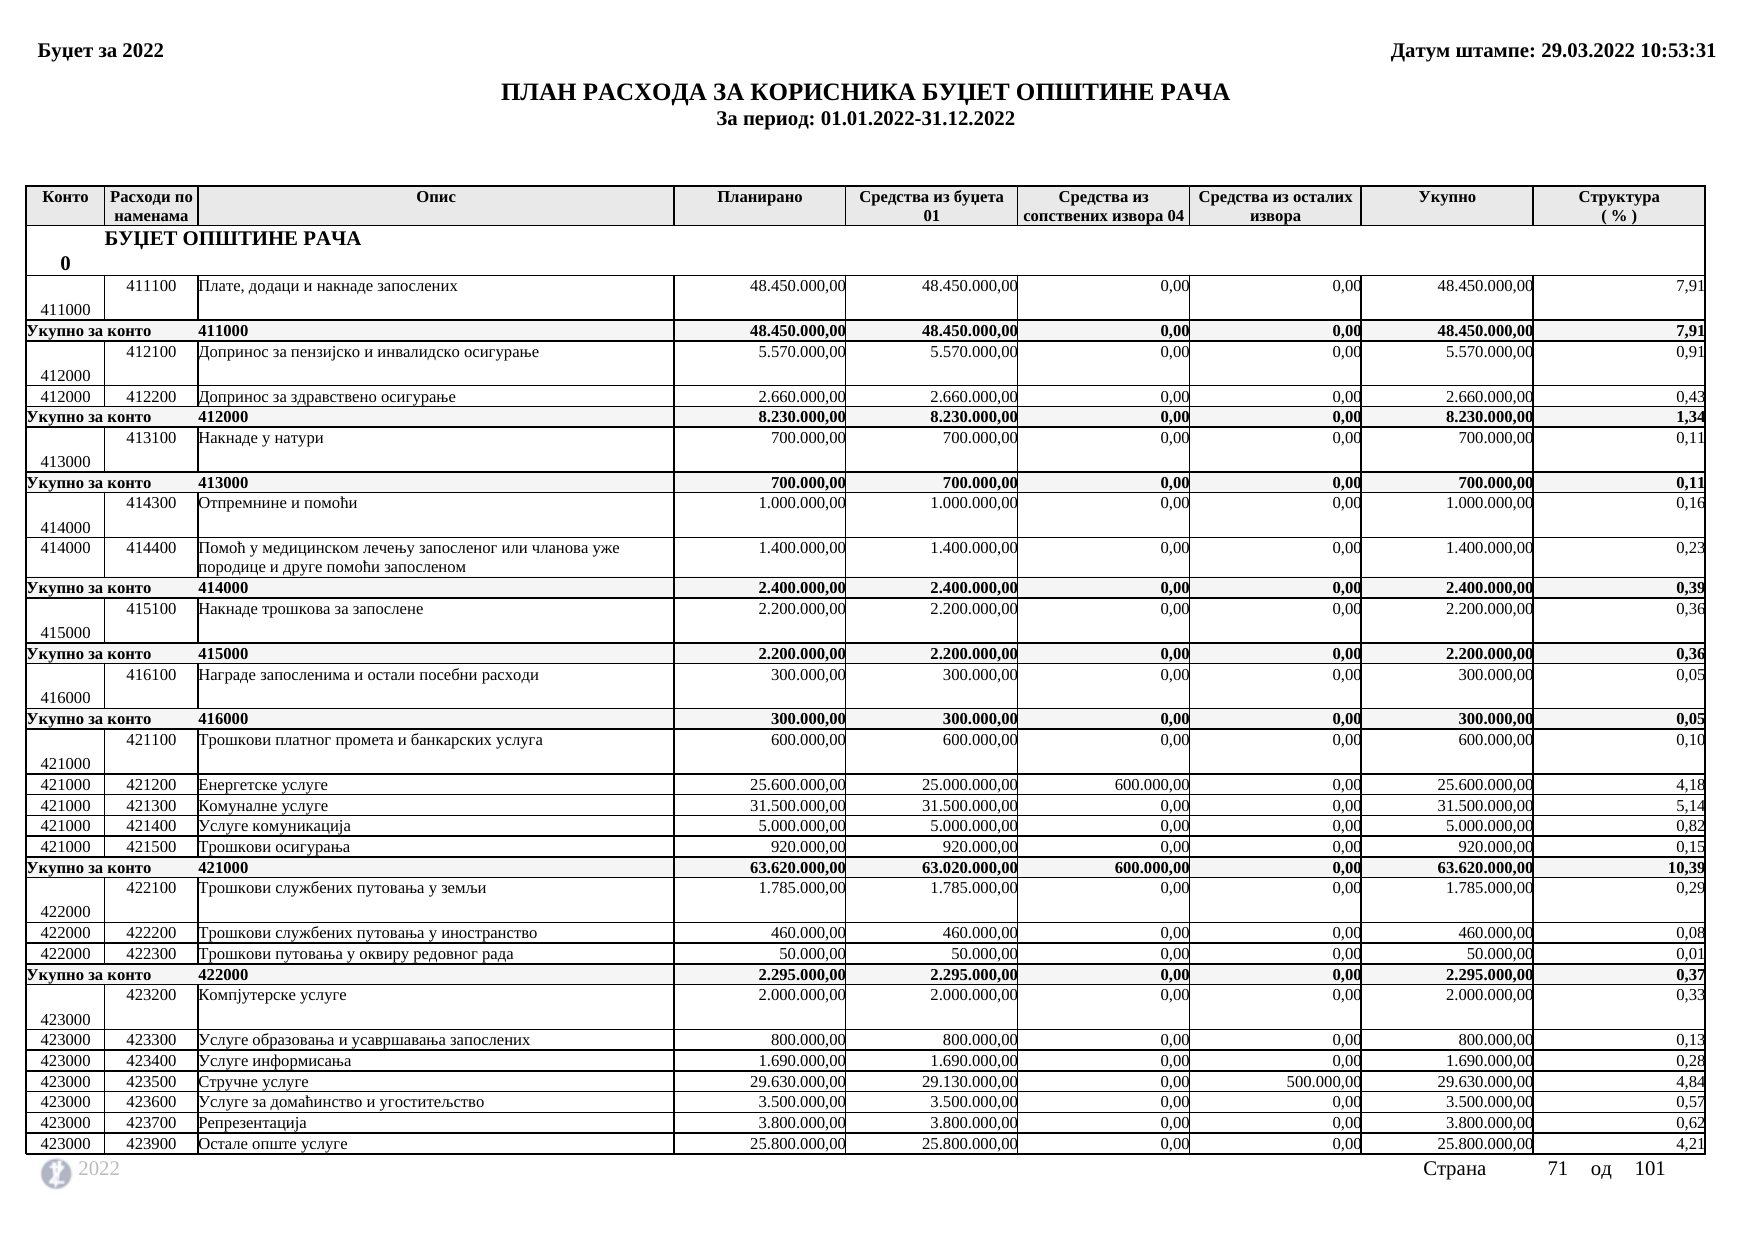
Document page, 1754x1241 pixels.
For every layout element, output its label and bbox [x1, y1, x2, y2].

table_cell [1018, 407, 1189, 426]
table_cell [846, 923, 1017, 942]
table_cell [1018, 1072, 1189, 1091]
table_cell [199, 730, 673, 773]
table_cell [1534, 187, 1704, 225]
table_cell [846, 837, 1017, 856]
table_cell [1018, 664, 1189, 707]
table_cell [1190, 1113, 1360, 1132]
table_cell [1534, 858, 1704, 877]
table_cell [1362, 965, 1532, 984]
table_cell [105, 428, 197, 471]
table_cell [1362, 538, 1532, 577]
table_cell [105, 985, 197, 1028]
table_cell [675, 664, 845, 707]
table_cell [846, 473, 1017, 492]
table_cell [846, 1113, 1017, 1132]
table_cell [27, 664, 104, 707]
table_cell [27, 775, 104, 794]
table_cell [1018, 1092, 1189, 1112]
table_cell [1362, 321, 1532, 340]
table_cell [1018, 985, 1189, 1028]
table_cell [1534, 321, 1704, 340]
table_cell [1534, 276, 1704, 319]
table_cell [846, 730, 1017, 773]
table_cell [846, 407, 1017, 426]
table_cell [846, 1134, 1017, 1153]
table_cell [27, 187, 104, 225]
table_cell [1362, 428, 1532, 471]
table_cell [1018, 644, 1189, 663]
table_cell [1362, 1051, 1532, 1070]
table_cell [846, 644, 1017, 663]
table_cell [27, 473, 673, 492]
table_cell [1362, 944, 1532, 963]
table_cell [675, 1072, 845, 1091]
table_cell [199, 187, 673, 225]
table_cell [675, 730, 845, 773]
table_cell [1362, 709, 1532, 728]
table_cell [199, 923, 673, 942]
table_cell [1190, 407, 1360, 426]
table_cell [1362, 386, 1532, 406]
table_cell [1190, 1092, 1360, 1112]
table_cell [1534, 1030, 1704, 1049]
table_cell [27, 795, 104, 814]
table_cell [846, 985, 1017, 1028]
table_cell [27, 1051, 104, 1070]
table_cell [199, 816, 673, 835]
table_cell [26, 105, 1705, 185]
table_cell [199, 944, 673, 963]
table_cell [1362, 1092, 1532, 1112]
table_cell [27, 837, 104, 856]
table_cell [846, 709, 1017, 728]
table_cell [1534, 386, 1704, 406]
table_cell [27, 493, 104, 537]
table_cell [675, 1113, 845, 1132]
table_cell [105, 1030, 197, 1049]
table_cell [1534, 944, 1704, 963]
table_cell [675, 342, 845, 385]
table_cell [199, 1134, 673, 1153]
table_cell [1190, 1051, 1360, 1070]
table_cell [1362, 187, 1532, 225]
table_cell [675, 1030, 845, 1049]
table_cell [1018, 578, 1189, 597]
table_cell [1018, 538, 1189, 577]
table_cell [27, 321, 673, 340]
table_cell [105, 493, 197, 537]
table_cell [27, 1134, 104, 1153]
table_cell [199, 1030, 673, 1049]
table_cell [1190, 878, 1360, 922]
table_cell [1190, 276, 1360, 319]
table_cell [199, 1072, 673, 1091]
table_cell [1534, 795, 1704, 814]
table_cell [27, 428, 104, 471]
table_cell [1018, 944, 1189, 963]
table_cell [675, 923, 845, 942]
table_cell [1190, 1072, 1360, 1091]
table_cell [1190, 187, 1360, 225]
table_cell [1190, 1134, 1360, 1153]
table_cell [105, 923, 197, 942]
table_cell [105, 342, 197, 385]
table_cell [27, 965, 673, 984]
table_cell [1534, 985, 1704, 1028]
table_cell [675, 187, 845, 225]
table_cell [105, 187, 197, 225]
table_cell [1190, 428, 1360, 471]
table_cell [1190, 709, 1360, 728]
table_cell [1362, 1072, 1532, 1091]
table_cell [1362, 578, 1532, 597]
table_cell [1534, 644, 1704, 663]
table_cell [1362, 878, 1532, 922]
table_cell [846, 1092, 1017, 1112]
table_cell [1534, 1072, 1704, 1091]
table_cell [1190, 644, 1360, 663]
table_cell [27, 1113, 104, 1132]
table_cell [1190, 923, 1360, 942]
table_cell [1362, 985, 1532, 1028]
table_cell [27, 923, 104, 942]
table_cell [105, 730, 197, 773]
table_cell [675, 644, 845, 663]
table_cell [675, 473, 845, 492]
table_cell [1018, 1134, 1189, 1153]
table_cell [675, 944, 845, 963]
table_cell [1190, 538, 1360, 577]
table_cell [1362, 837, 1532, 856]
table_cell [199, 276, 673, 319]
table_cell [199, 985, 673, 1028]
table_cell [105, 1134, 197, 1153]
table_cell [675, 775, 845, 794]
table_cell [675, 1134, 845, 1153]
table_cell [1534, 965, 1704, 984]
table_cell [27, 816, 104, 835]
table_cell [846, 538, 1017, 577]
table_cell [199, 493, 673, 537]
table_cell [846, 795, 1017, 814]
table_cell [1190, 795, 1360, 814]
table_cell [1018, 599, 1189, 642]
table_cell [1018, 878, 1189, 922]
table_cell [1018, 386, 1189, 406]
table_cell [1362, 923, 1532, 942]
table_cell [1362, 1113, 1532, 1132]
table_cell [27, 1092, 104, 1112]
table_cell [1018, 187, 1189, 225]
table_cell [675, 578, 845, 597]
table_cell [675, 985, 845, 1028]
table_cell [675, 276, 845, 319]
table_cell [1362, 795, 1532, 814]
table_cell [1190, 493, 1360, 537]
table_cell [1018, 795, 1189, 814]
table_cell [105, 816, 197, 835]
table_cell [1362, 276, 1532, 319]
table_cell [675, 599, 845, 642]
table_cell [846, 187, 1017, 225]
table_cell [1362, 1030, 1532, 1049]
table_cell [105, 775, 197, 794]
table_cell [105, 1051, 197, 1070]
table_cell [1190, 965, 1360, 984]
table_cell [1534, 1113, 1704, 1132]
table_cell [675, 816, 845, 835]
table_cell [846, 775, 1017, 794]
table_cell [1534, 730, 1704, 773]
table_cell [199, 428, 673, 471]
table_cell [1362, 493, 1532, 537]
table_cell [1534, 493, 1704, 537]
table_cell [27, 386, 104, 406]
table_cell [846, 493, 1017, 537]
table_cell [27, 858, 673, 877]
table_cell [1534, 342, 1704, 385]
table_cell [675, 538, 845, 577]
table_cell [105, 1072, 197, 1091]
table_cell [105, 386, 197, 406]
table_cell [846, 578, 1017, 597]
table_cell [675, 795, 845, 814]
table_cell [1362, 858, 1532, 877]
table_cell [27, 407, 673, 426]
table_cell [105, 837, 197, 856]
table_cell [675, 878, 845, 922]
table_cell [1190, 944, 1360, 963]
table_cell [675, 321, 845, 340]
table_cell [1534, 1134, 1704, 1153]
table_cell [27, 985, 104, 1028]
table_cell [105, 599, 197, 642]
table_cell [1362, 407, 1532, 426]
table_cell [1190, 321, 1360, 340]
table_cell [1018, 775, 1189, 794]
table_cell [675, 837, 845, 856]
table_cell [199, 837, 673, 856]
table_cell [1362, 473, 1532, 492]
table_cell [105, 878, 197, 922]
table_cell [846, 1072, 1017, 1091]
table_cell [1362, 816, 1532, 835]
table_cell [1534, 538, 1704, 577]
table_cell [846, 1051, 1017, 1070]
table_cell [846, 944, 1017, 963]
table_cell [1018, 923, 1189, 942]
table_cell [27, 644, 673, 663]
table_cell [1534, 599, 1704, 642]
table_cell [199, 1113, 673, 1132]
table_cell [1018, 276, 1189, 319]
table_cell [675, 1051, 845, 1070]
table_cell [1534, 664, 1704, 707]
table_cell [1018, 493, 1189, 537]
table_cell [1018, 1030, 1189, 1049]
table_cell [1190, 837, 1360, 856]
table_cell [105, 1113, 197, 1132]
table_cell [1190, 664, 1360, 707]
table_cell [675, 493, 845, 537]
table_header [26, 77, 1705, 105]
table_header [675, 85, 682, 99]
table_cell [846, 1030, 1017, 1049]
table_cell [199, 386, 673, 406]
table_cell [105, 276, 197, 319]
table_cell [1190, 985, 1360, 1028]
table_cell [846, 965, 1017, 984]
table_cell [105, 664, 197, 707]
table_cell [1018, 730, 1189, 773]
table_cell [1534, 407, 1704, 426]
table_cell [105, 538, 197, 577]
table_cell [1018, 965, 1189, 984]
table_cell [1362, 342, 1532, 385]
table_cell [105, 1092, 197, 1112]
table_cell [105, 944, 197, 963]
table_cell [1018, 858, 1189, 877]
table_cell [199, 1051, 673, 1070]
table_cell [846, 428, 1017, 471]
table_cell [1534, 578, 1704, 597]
picture [37, 1155, 76, 1194]
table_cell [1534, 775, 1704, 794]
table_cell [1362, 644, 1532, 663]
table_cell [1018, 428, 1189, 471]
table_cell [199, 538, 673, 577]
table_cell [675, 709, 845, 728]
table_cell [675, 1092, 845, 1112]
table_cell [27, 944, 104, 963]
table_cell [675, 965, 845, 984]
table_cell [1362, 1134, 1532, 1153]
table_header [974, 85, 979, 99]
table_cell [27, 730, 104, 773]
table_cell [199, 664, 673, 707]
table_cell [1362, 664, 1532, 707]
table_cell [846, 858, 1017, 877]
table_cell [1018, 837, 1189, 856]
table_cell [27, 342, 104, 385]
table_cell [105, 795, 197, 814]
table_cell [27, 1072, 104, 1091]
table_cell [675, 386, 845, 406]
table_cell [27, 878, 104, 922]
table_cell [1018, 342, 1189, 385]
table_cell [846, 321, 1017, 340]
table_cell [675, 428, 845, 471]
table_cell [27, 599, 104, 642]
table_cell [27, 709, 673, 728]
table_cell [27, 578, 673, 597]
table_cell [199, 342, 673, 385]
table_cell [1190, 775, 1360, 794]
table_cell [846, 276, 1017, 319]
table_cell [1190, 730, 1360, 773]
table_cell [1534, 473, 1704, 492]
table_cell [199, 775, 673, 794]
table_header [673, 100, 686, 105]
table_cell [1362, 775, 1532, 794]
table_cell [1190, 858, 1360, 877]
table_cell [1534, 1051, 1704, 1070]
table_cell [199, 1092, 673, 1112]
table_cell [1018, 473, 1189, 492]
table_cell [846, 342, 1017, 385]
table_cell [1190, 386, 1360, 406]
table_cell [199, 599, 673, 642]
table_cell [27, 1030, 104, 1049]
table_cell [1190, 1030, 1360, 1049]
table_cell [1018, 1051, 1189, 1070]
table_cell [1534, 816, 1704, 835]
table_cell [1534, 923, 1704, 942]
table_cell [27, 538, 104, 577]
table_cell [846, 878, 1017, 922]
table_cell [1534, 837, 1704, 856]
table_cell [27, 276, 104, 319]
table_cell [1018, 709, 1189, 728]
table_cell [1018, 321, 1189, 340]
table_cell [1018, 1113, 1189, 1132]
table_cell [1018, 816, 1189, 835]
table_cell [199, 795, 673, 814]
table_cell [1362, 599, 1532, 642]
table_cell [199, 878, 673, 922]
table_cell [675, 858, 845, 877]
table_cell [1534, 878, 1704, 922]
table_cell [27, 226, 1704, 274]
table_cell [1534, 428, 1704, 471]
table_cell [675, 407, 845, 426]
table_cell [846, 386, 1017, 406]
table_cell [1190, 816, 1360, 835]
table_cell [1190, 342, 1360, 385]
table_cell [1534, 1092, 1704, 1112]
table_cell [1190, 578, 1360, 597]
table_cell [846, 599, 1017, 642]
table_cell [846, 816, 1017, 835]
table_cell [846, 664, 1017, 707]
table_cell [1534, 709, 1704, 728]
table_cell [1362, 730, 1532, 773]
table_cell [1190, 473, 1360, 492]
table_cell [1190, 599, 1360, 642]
